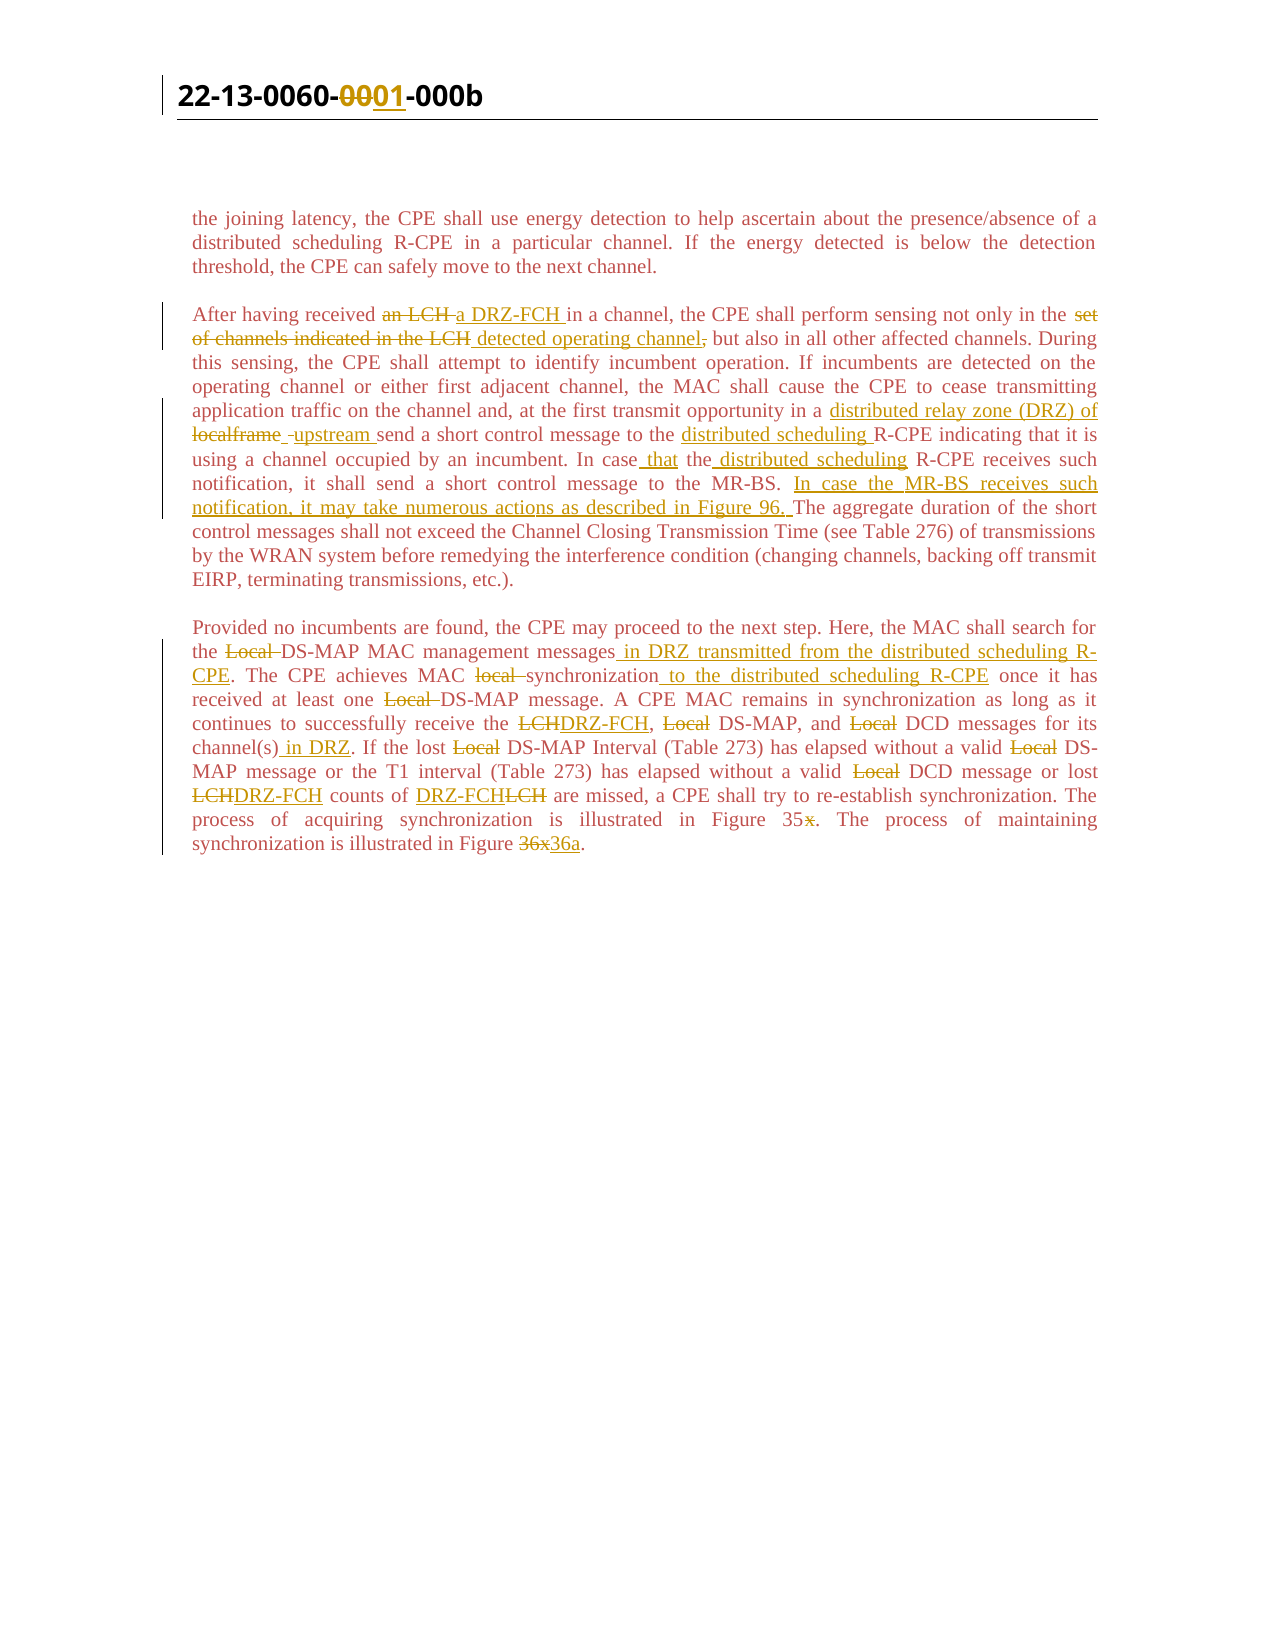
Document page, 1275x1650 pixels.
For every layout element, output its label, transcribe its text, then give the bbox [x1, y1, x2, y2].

text After having received in a channel, the CPE shall perform sensing not only in the but also in all other affected channels. During this sensing, the CPE shall attempt to identify incumbent operation. If incumbents are detected on the operating channel or either first adjacent channel, the MAC shall cause the CPE to cease transmitting application traffic on the channel and, at the first transmit opportunity in a send a short control message to the R-CPE indicating that it is using a channel occupied by an incumbent. In case the R-CPE receives such notification, it shall send a short control message to the MR-BS. The aggregate duration of the short control messages shall not exceed the Channel Closing Transmission Time (see Table 276) of transmissions by the WRAN system before remedying the interference condition (changing channels, backing off transmit EIRP, terminating transmissions, etc.). [192, 302, 1098, 591]
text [192, 207, 1098, 278]
text Provided no incumbents are found, the CPE may proceed to the next step. Here, the MAC shall search for the DS-MAP MAC management messages. The CPE achieves MAC synchronization once it has received at least one DS-MAP message. A CPE MAC remains in synchronization as long as it continues to successfully receive the , DS-MAP, and DCD messages for its channel(s). If the lost DS-MAP Interval (Table 273) has elapsed without a valid DS-MAP message or the T1 interval (Table 273) has elapsed without a valid DCD message or lost counts of are missed, a CPE shall try to re-establish synchronization. The process of acquiring synchronization is illustrated in Figure 35. The process of maintaining synchronization is illustrated in Figure . [192, 615, 1098, 855]
